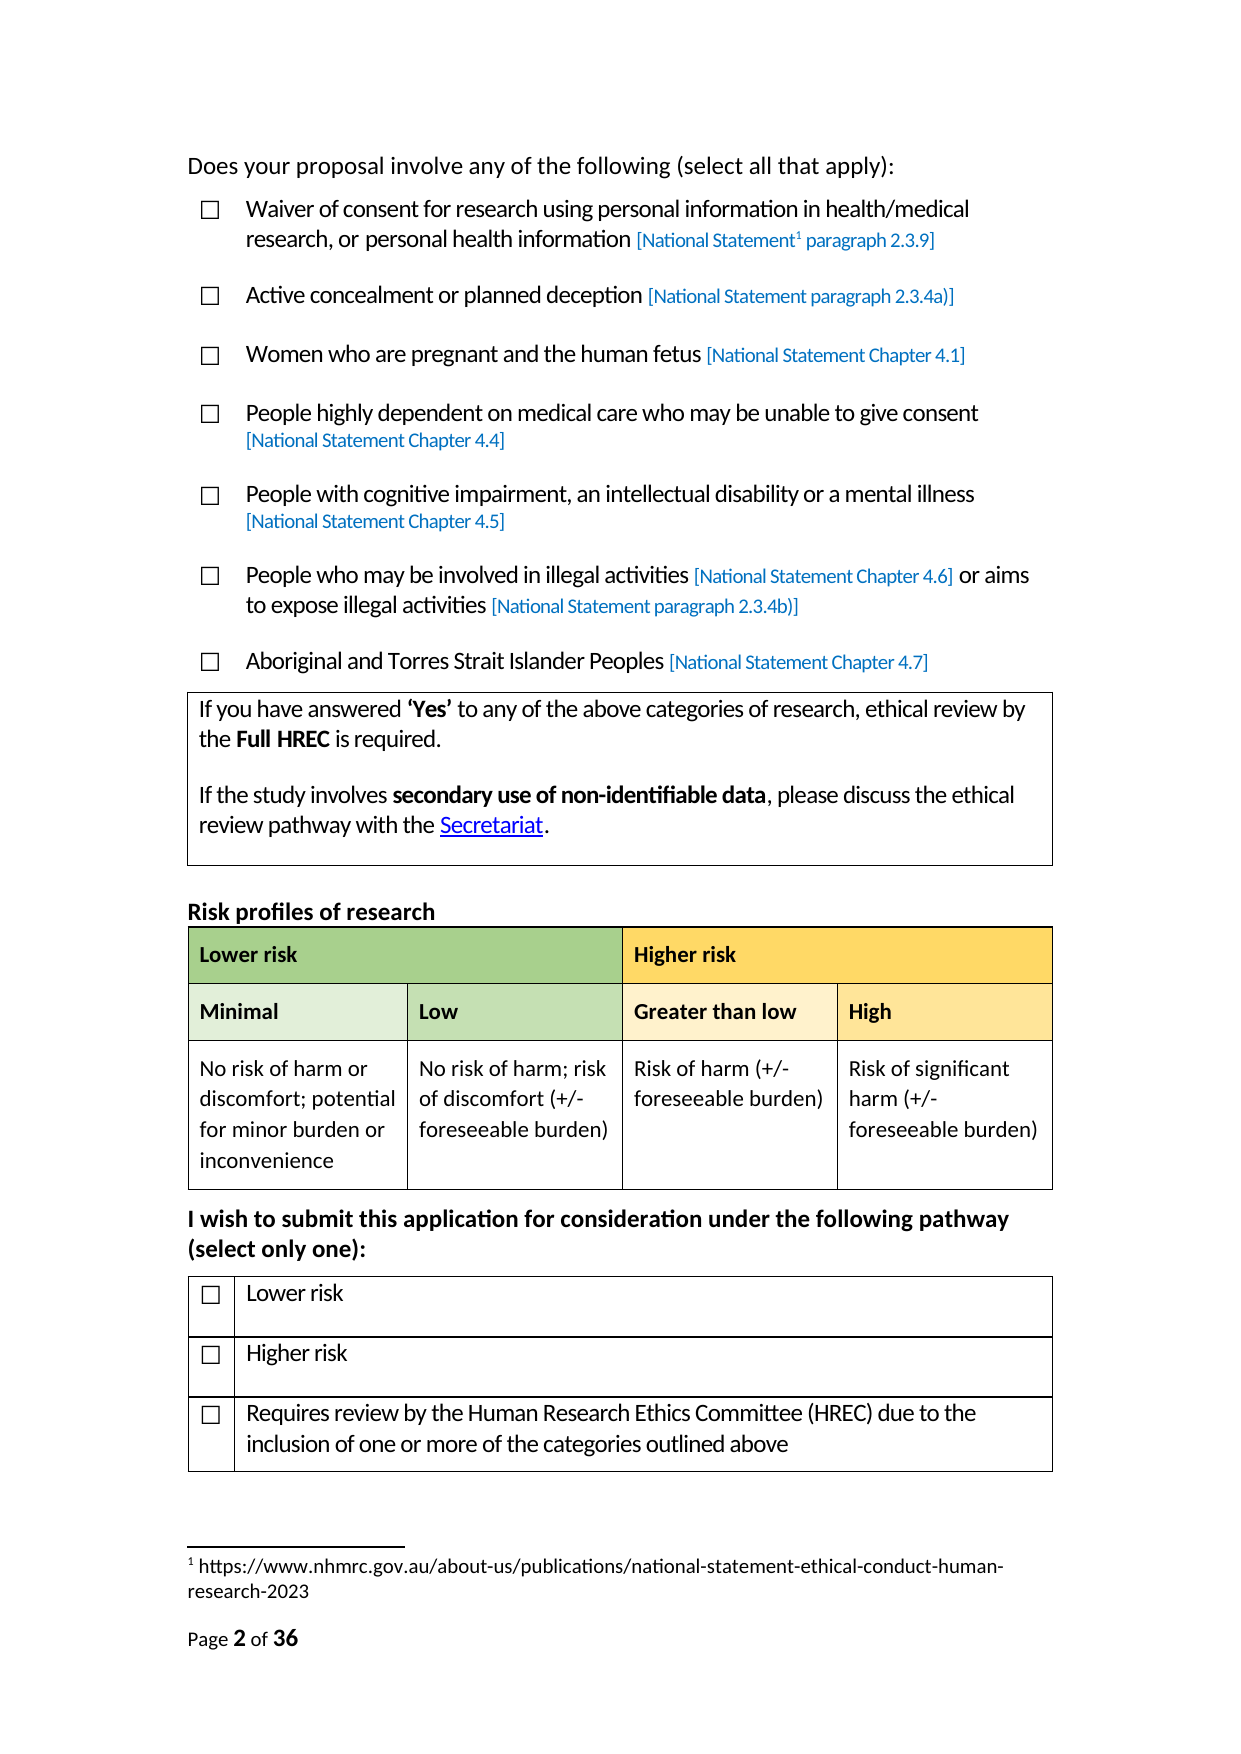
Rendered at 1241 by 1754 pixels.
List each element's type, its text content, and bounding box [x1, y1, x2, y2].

table_header Waiver of consent for research using personal information in health/medical research, or personal health information [National Statement paragraph 2.3.9] [234, 181, 1053, 267]
table_cell High [838, 984, 1052, 1040]
table_cell Risk of significant harm (+/- foreseeable burden) [838, 1041, 1052, 1189]
table_cell Greater than low [623, 984, 837, 1040]
table_cell Higher risk [235, 1338, 1052, 1396]
table_cell Aboriginal and Torres Strait Islander Peoples [National Statement Chapter 4.7] [234, 633, 1053, 692]
table_cell No risk of harm; risk of discomfort (+/- foreseeable burden) [408, 1041, 622, 1189]
text Does your proposal involve any of the following (select all that apply): [187, 150, 1053, 181]
table_cell Risk of harm (+/- foreseeable burden) [623, 1041, 837, 1189]
table_header Lower risk [189, 928, 622, 983]
table_cell Active concealment or planned deception [National Statement paragraph 2.3.4a)] [234, 267, 1053, 326]
text I wish to submit this application for consideration under the following pathway (select only one): [366, 1203, 1053, 1264]
table_header Lower risk [235, 1277, 1052, 1336]
table_header Higher risk [623, 928, 1052, 983]
table_cell If you have answered ‘Yes’ to any of the above categories of research, ethical review by the Full HREC is required. If the study involves secondary use of non-identifiable data, please discuss the ethical review pathway with the Secretariat. [188, 693, 1052, 865]
table_cell Minimal [189, 984, 407, 1040]
table_cell People who may be involved in illegal activities [National Statement Chapter 4.6] or aims to expose illegal activities [National Statement paragraph 2.3.4b)] [234, 547, 1053, 633]
text Risk profiles of research [187, 896, 1053, 926]
table_cell No risk of harm or discomfort; potential for minor burden or inconvenience [189, 1041, 407, 1189]
table_cell People highly dependent on medical care who may be unable to give consent [National Statement Chapter 4.4] [234, 385, 1053, 466]
table_cell Low [408, 984, 622, 1040]
table_cell People with cognitive impairment, an intellectual disability or a mental illness [National Statement Chapter 4.5] [234, 466, 1053, 547]
table_cell Women who are pregnant and the human fetus [National Statement Chapter 4.1] [234, 326, 1053, 385]
table_cell Requires review by the Human Research Ethics Committee (HREC) due to the inclusion of one or more of the categories outlined above [235, 1398, 1052, 1471]
